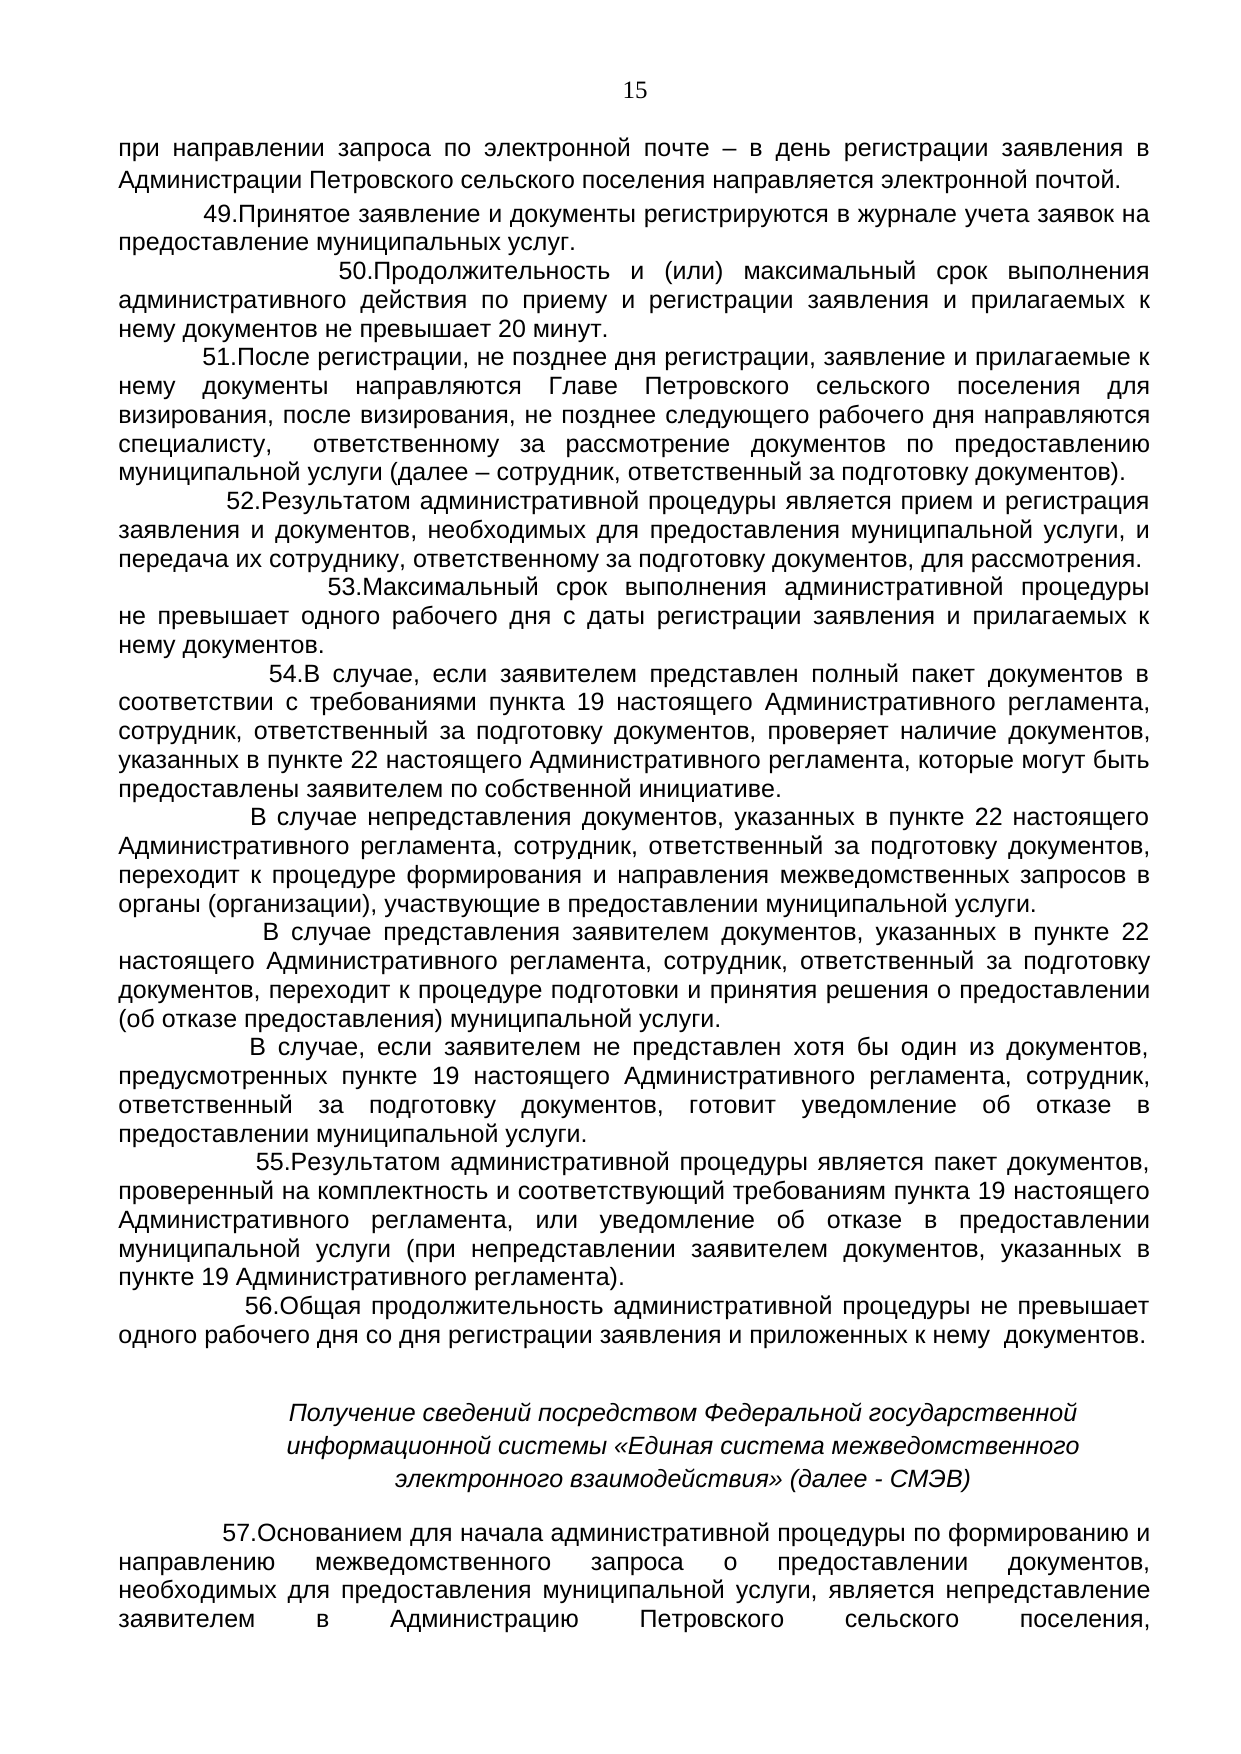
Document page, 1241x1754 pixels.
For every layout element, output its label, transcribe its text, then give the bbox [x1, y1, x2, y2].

text В случае, если заявителем не представлен хотя бы один из документов, предусмотренных пункте 19 настоящего Административного регламента, сотрудник, ответственный за подготовку документов, готовит уведомление об отказе в предоставлении муниципальной услуги. [118, 1032, 1152, 1147]
text 50.Продолжительность и (или) максимальный срок выполнения административного действия по приему и регистрации заявления и прилагаемых к нему документов не превышает 20 минут. [118, 256, 1152, 342]
text 56.Общая продолжительность административной процедуры не превышает одного рабочего дня со дня регистрации заявления и приложенных к нему документов. [118, 1291, 1152, 1348]
text 54.В случае, если заявителем представлен полный пакет документов в соответствии с требованиями пункта 19 настоящего Административного регламента, сотрудник, ответственный за подготовку документов, проверяет наличие документов, указанных в пункте 22 настоящего Административного регламента, которые могут быть предоставлены заявителем по собственной инициативе. [118, 658, 1152, 802]
text 55.Результатом административной процедуры является пакет документов, проверенный на комплектность и соответствующий требованиям пункта 19 настоящего Административного регламента, или уведомление об отказе в предоставлении муниципальной услуги (при непредставлении заявителем документов, указанных в пункте 19 Административного регламента). [118, 1147, 1152, 1291]
text 51.После регистрации, не позднее дня регистрации, заявление и прилагаемые к нему документы направляются Главе Петровского сельского поселения для визирования, после визирования, не позднее следующего рабочего дня направляются специалисту, ответственному за рассмотрение документов по предоставлению муниципальной услуги (далее – сотрудник, ответственный за подготовку документов). [118, 342, 1152, 486]
text 52.Результатом административной процедуры является прием и регистрация заявления и документов, необходимых для предоставления муниципальной услуги, и передача их сотруднику, ответственному за подготовку документов, для рассмотрения. [118, 486, 1152, 572]
text Получение сведений посредством Федеральной государственной информационной системы «Единая система межведомственного электронного взаимодействия» (далее - СМЭВ) [215, 1398, 1152, 1493]
text В случае непредставления документов, указанных в пункте 22 настоящего Административного регламента, сотрудник, ответственный за подготовку документов, переходит к процедуре формирования и направления межведомственных запросов в органы (организации), участвующие в предоставлении муниципальной услуги. [118, 802, 1152, 917]
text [118, 1518, 1152, 1633]
text В случае представления заявителем документов, указанных в пункте 22 настоящего Административного регламента, сотрудник, ответственный за подготовку документов, переходит к процедуре подготовки и принятия решения о предоставлении (об отказе предоставления) муниципальной услуги. [118, 917, 1152, 1032]
text 49.Принятое заявление и документы регистрируются в журнале учета заявок на предоставление муниципальных услуг. [118, 198, 1152, 256]
text 53.Максимальный срок выполнения административной процедуры не превышает одного рабочего дня с даты регистрации заявления и прилагаемых к нему документов. [118, 572, 1152, 658]
